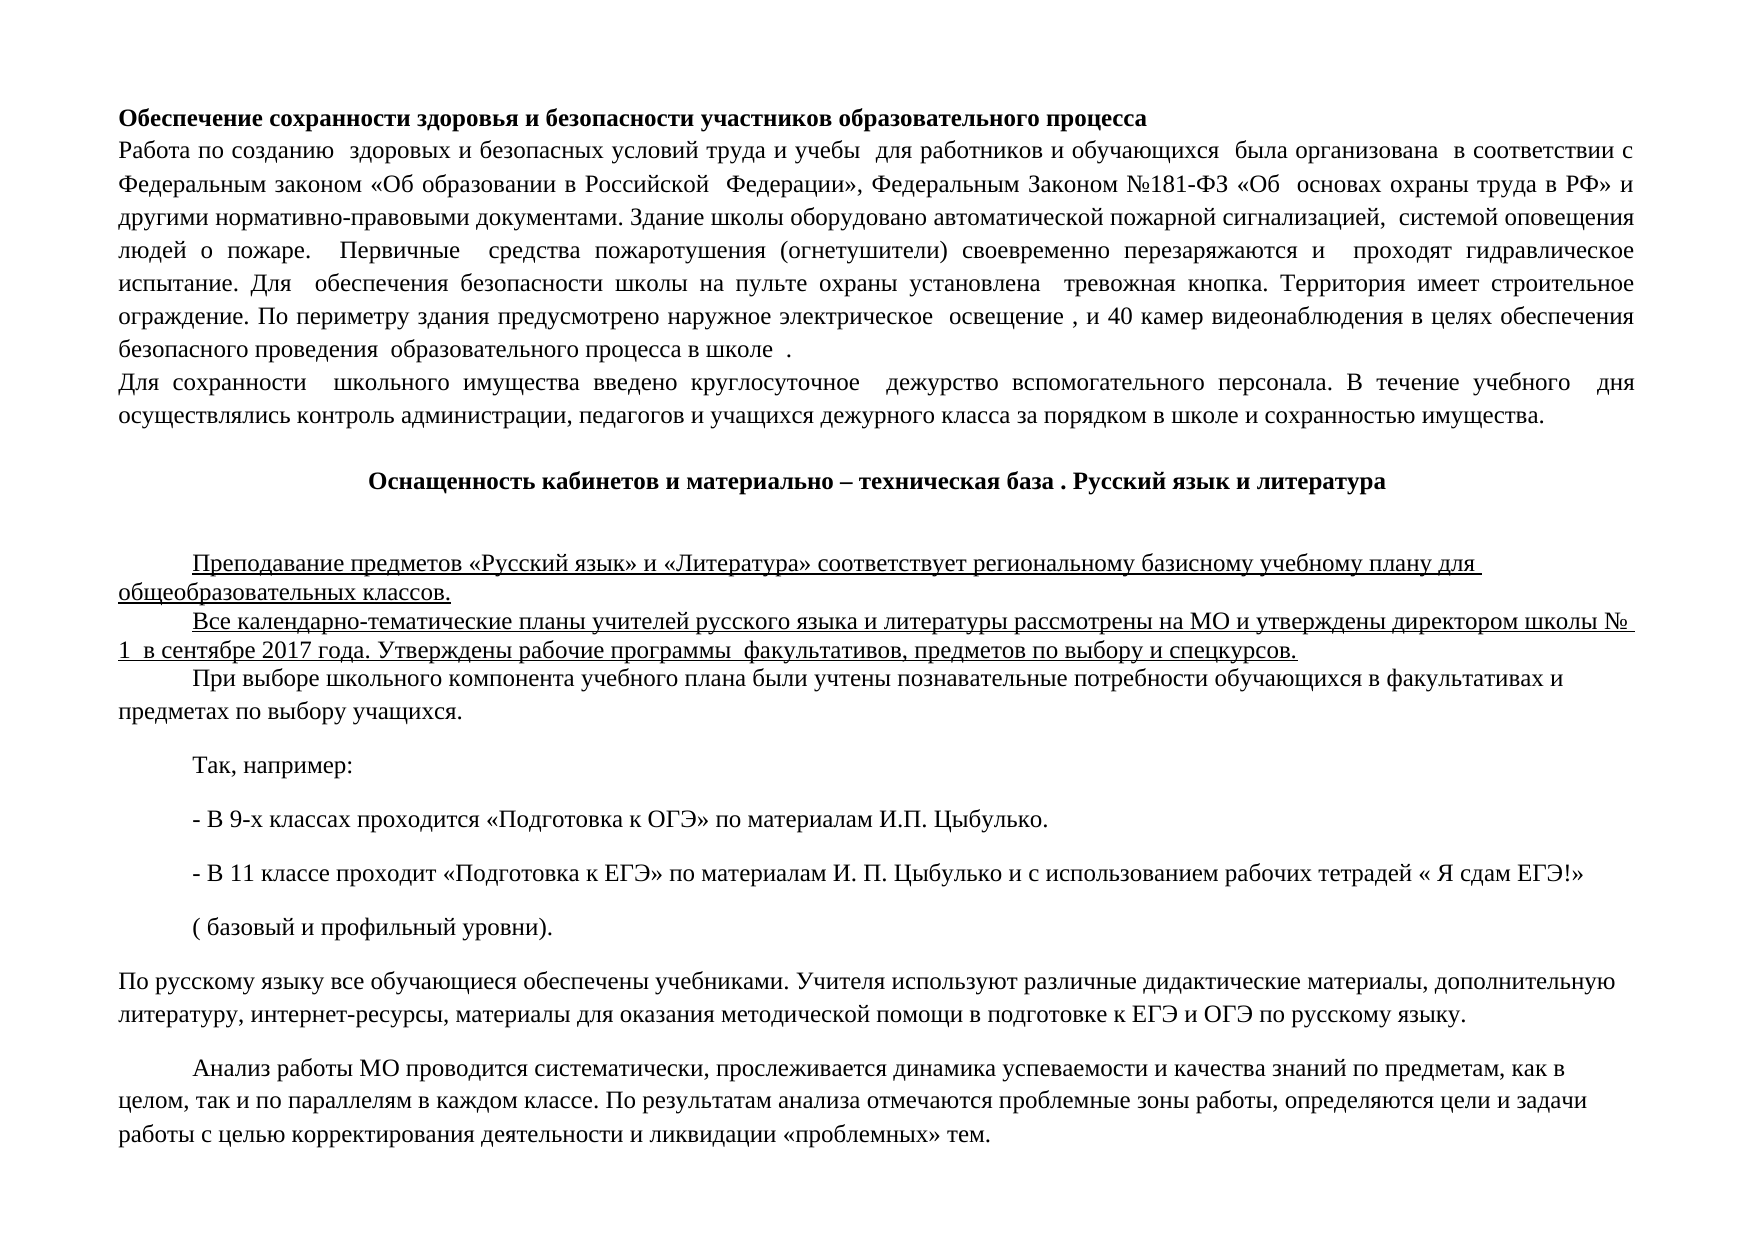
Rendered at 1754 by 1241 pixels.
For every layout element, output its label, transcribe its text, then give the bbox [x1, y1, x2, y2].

text По русскому языку все обучающиеся обеспечены учебниками. Учителя используют различные дидактические материалы, дополнительную литературу, интернет-ресурсы, материалы для оказания методической помощи в подготовке к ЕГЭ и ОГЭ по русскому языку. [118, 966, 1636, 1027]
text - В 11 классе проходит «Подготовка к ЕГЭ» по материалам И. П. Цыбулько и с использованием рабочих тетрадей « Я сдам ЕГЭ!» [118, 858, 1636, 887]
text - В 9-х классах проходится «Подготовка к ОГЭ» по материалам И.П. Цыбулько. [118, 804, 1636, 833]
text Оснащенность кабинетов и материально – техническая база . Русский язык и литература [118, 466, 1636, 494]
text Обеспечение сохранности здоровья и безопасности участников образовательного процесса [118, 103, 1636, 131]
text При выборе школьного компонента учебного плана были учтены познавательные потребности обучающихся в факультативах и предметах по выбору учащихся. [118, 663, 1636, 725]
text Преподавание предметов «Русский язык» и «Литература» соответствует региональному базисному учебному плану для общеобразовательных классов. [118, 548, 1636, 606]
text Для сохранности школьного имущества введено круглосуточное дежурство вспомогательного персонала. В течение учебного дня осуществлялись контроль администрации, педагогов и учащихся дежурного класса за порядком в школе и сохранностью имущества. [118, 367, 1636, 428]
text Анализ работы МО проводится систематически, прослеживается динамика успеваемости и качества знаний по предметам, как в целом, так и по параллелям в каждом классе. По результатам анализа отмечаются проблемные зоны работы, определяются цели и задачи работы с целью корректирования деятельности и ликвидации «проблемных» тем. [118, 1053, 1636, 1147]
text Все календарно-тематические планы учителей русского языка и литературы рассмотрены на МО и утверждены директором школы № 1 в сентябре 2017 года. Утверждены рабочие программы факультативов, предметов по выбору и спецкурсов. [118, 606, 1636, 663]
text Так, например: [118, 750, 1636, 779]
text ( базовый и профильный уровни). [118, 912, 1636, 941]
text Работа по созданию здоровых и безопасных условий труда и учебы для работников и обучающихся была организована в соответствии с Федеральным законом «Об образовании в Российской Федерации», Федеральным Законом №181-ФЗ «Об основах охраны труда в РФ» и другими нормативно-правовыми документами. Здание школы оборудовано автоматической пожарной сигнализацией, системой оповещения людей о пожаре. Первичные средства пожаротушения (огнетушители) своевременно перезаряжаются и проходят гидравлическое испытание. Для обеспечения безопасности школы на пульте охраны установлена тревожная кнопка. Территория имеет строительное ограждение. По периметру здания предусмотрено наружное электрическое освещение , и 40 камер видеонаблюдения в целях обеспечения безопасного проведения образовательного процесса в школе . [118, 136, 1636, 362]
